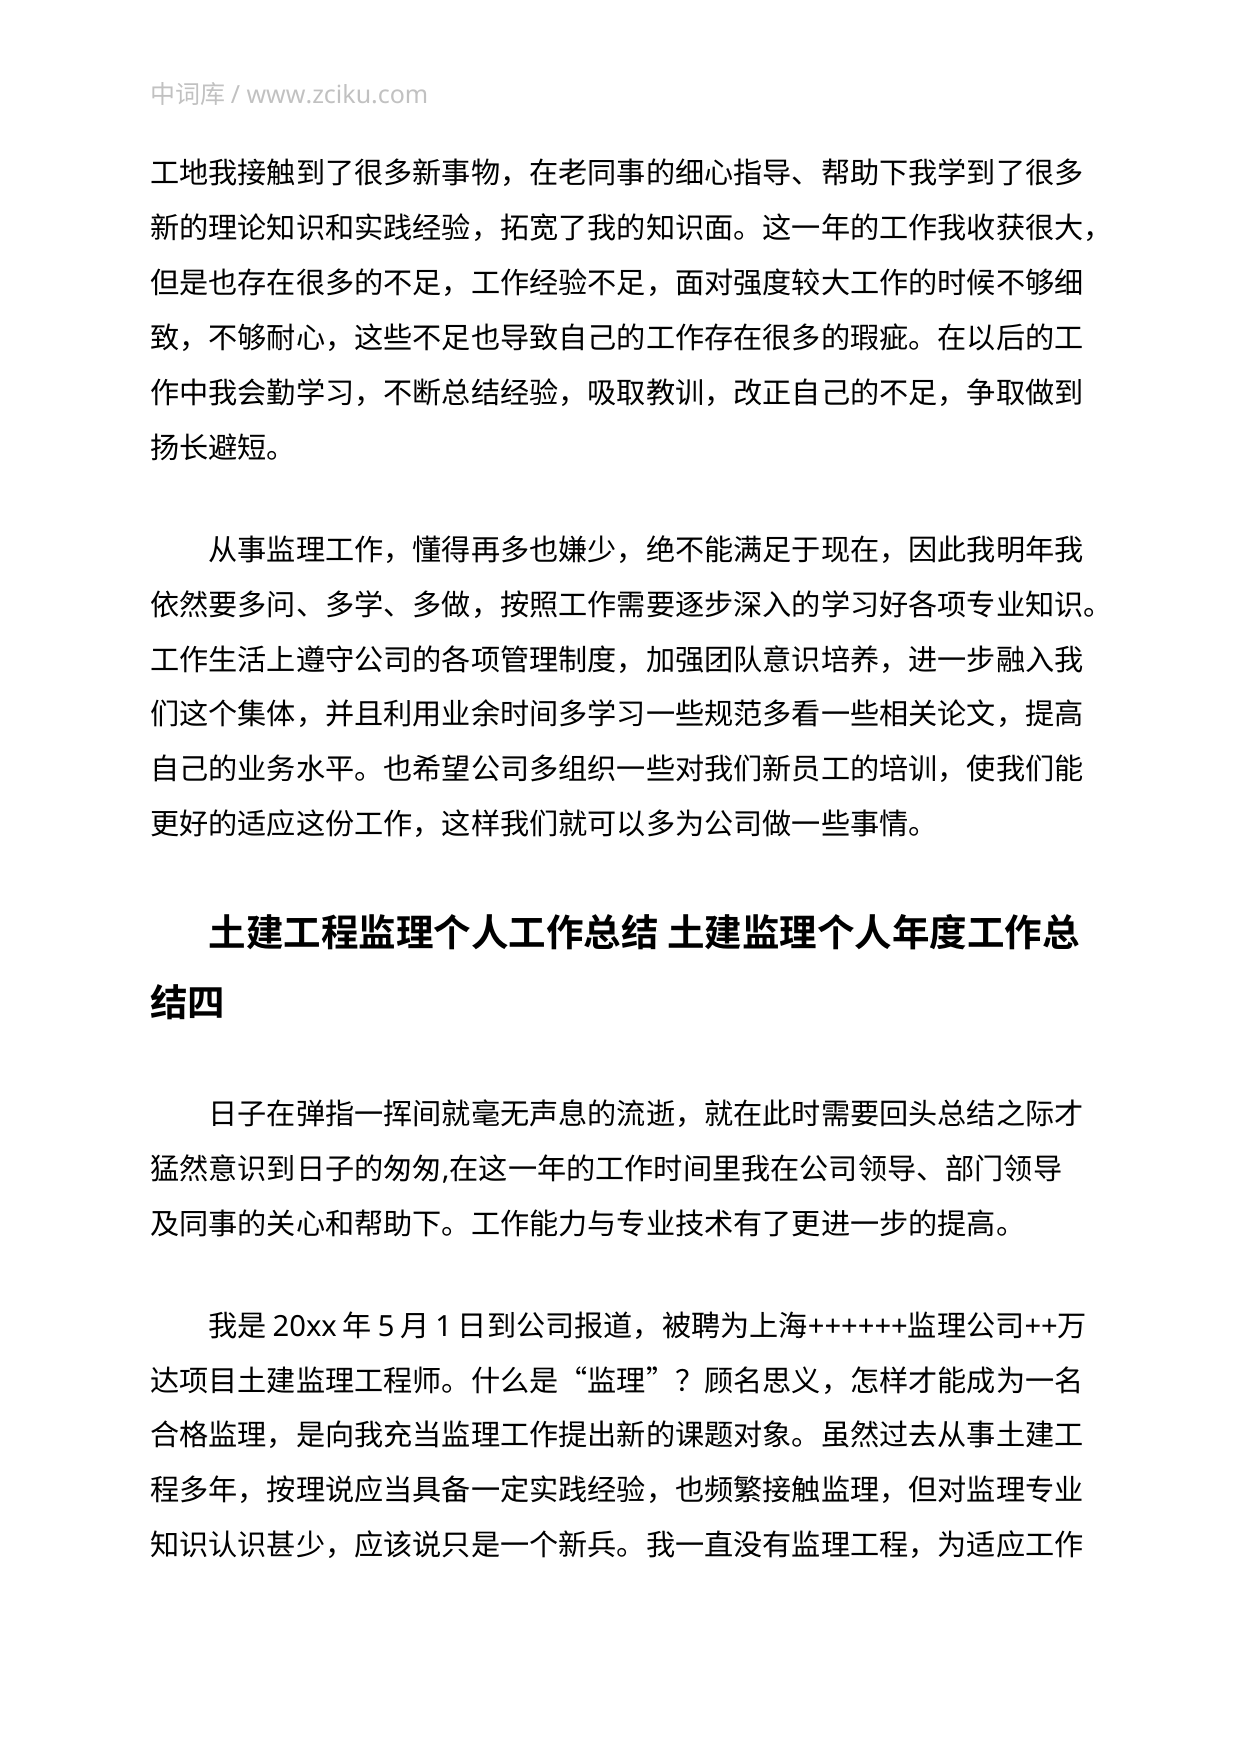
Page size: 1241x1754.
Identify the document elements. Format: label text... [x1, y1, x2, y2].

text 从事监理工作，懂得再多也嫌少，绝不能满足于现在，因此我明年我依然要多问、多学、多做，按照工作需要逐步深入的学习好各项专业知识。工作生活上遵守公司的各项管理制度，加强团队意识培养，进一步融入我们这个集体，并且利用业余时间多学习一些规范多看一些相关论文，提高自己的业务水平。也希望公司多组织一些对我们新员工的培训，使我们能更好的适应这份工作，这样我们就可以多为公司做一些事情。 [150, 526, 1090, 843]
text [150, 150, 1090, 467]
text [150, 1302, 1090, 1564]
text 日子在弹指一挥间就毫无声息的流逝，就在此时需要回头总结之际才猛然意识到日子的匆匆,在这一年的工作时间里我在公司领导、部门领导及同事的关心和帮助下。工作能力与专业技术有了更进一步的提高。 [150, 1090, 1090, 1243]
text 土建工程监理个人工作总结 土建监理个人年度工作总结四 [150, 902, 1090, 1027]
